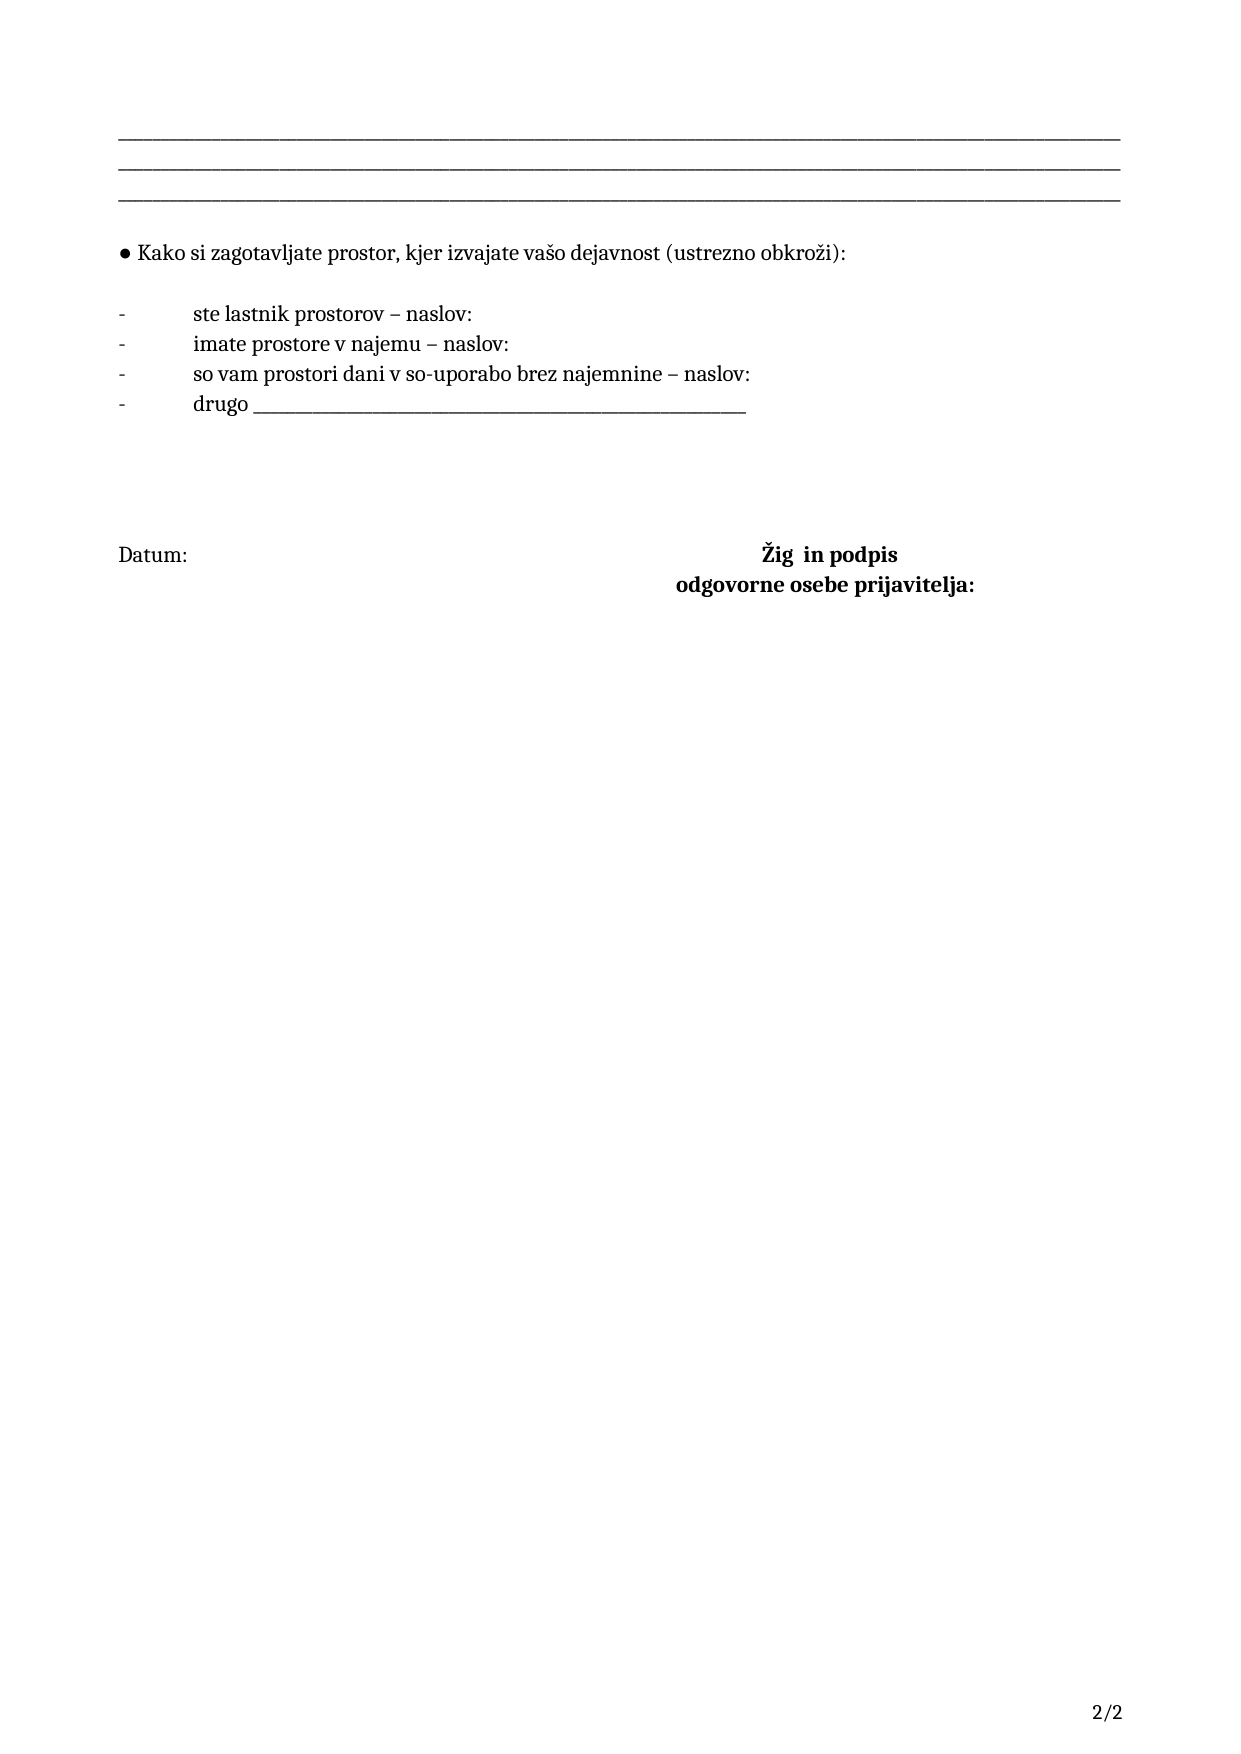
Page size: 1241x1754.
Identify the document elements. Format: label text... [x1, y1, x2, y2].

text ● Kako si zagotavljate prostor, kjer izvajate vašo dejavnost (ustrezno obkroži): [118, 239, 1122, 266]
text __________________________________________________________________________________________________________________________________________________________________________________________________________________________________________________________________________________________________________________________________________________________________ [118, 118, 1122, 205]
text - drugo __________________________________________________________ [118, 391, 1122, 417]
text Datum: Žig in podpis [118, 542, 1122, 568]
text - so vam prostori dani v so-uporabo brez najemnine – naslov: [118, 361, 1122, 387]
text odgovorne osebe prijavitelja: [118, 572, 1122, 598]
text - ste lastnik prostorov – naslov: [118, 300, 1122, 327]
text - imate prostore v najemu – naslov: [118, 331, 1122, 357]
